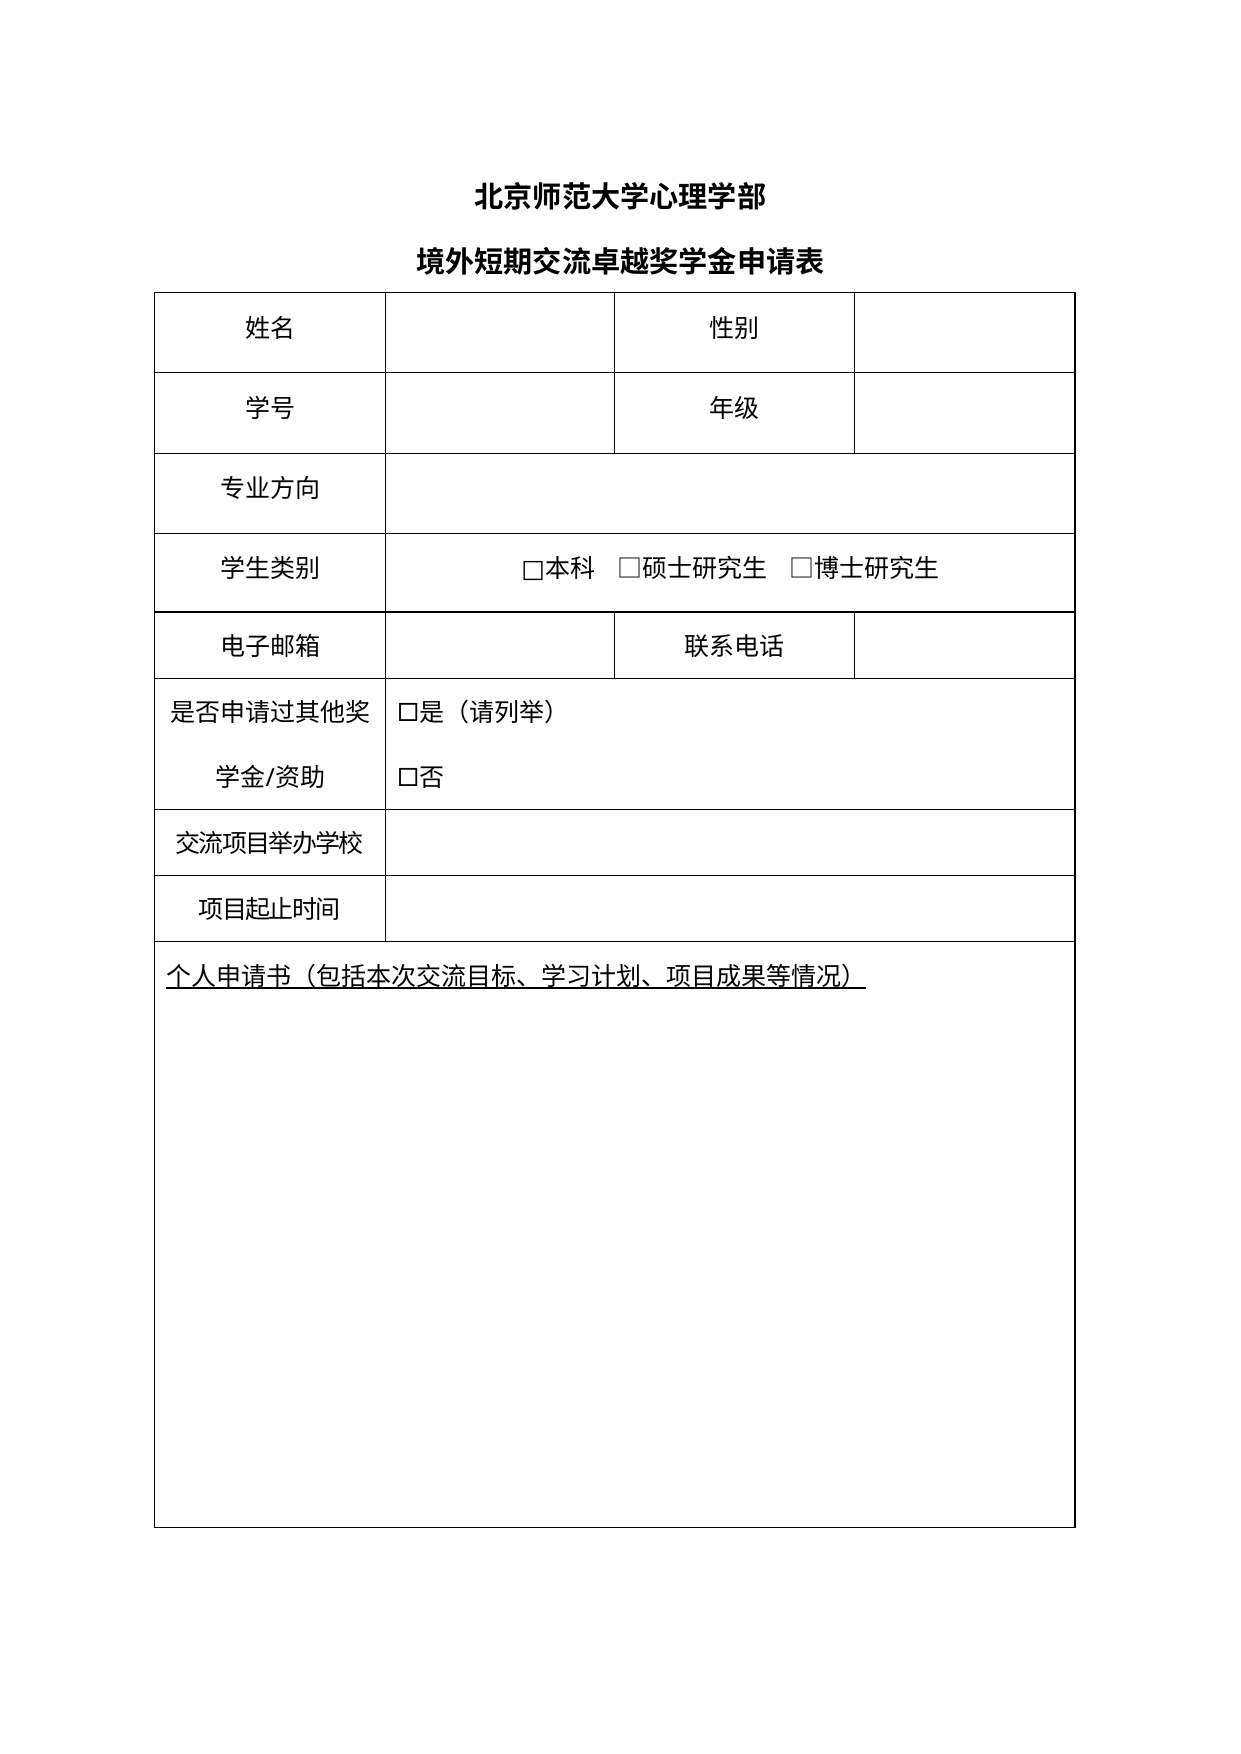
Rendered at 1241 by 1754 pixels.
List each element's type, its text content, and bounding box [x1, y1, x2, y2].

table_cell 电子邮箱 [155, 613, 385, 677]
table_cell [855, 373, 1074, 453]
table_cell [386, 373, 614, 453]
text 境外短期交流卓越奖学金申请表 [187, 227, 1053, 292]
table_header [855, 293, 1074, 372]
table_cell [855, 613, 1074, 677]
table_cell 专业方向 [155, 454, 385, 533]
table_header [386, 293, 614, 372]
table_cell [386, 810, 1074, 874]
text 北京师范大学心理学部 [187, 162, 1053, 227]
table_cell [386, 876, 1074, 941]
table_cell 联系电话 [615, 613, 854, 677]
table_cell 年级 [615, 373, 854, 453]
table_cell 交流项目举办学校 [155, 810, 385, 874]
table_cell 是（请列举） 否 [386, 679, 1074, 808]
table_cell □本科 □硕士研究生 □博士研究生 [386, 534, 1074, 611]
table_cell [155, 942, 1074, 1527]
table_cell 项目起止时间 [155, 876, 385, 941]
table_cell 学生类别 [155, 534, 385, 611]
table_header 性别 [615, 293, 854, 372]
table_cell [386, 613, 614, 677]
table_cell 学号 [155, 373, 385, 453]
table_header 姓名 [155, 293, 385, 372]
table_cell [386, 454, 1074, 533]
table_cell 是否申请过其他奖学金/资助 [155, 679, 385, 808]
